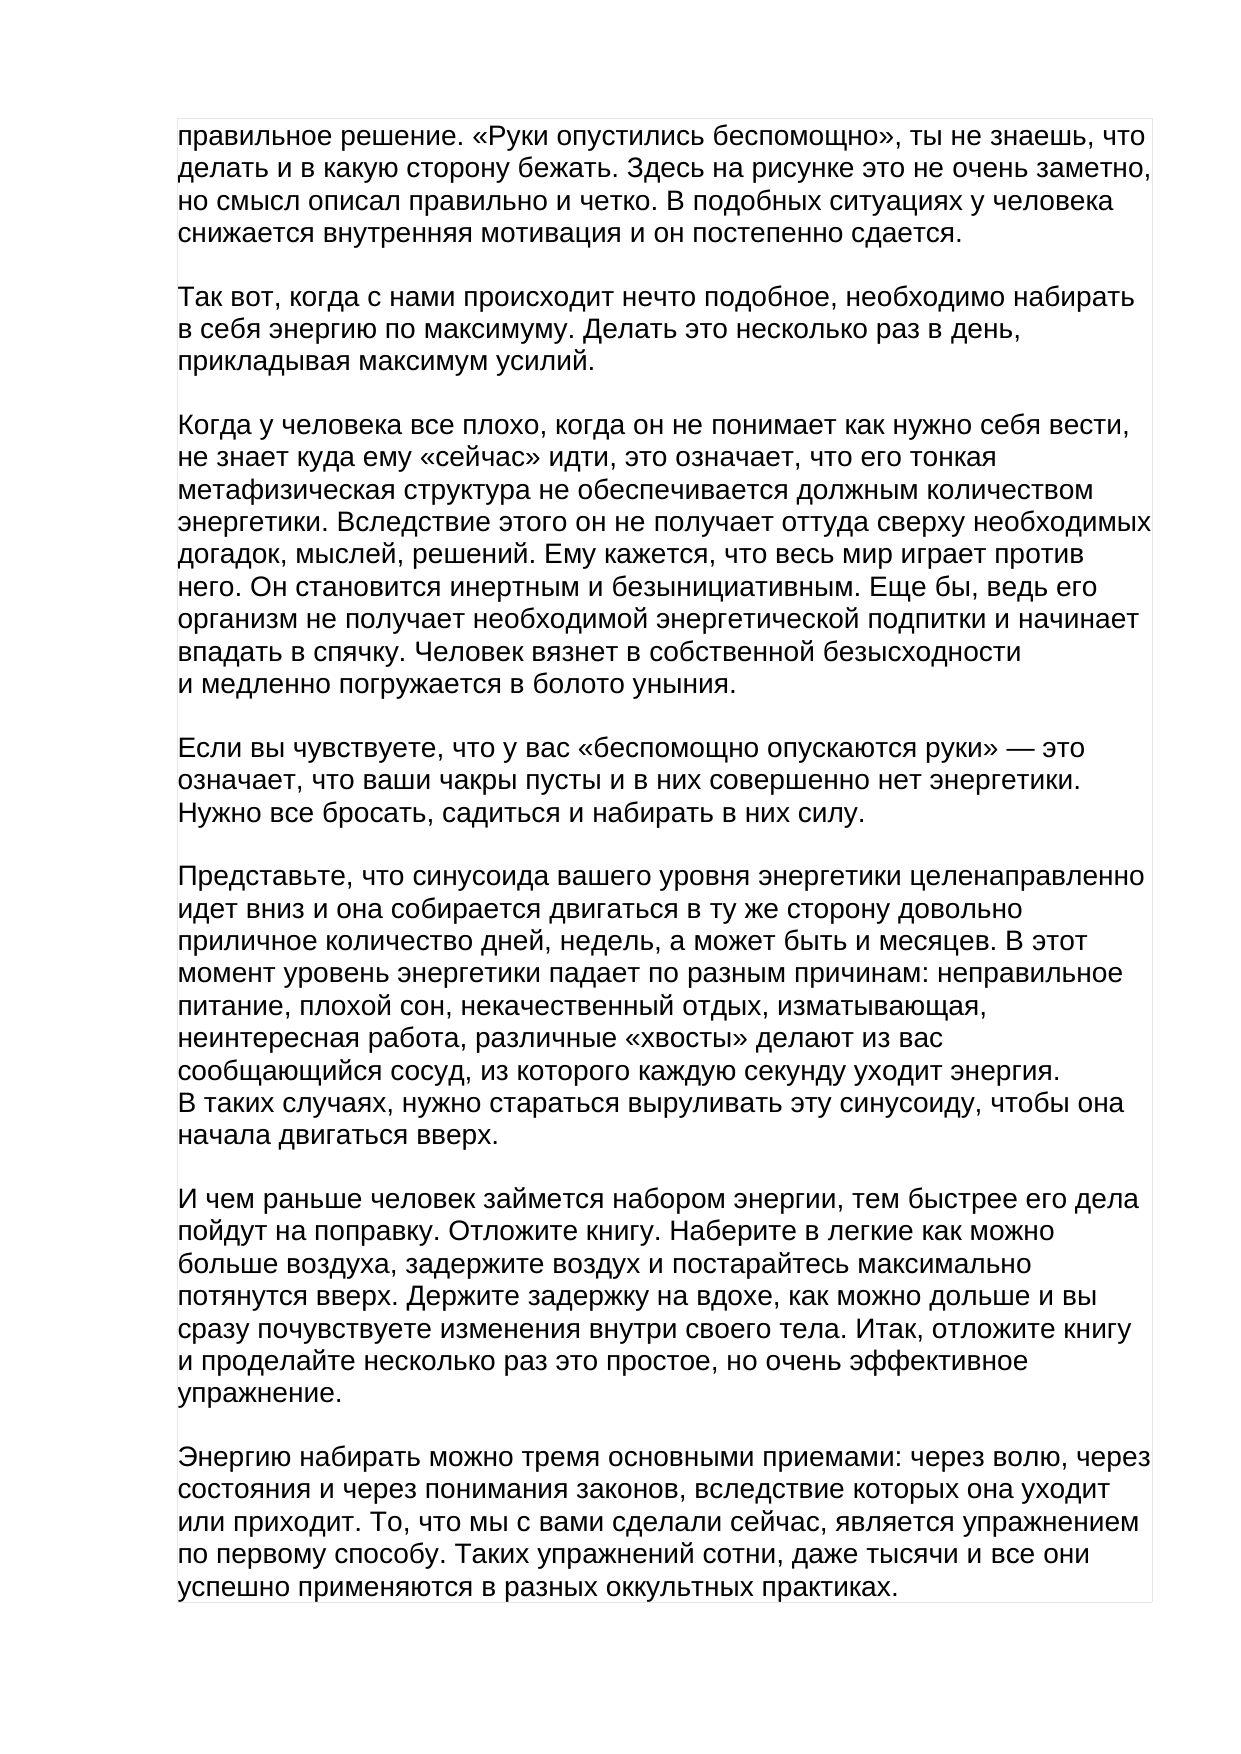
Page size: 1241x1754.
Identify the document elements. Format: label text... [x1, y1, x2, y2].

text Представьте, что синусоида вашего уровня энергетики целенаправленно идет вниз и она собирается двигаться в ту же сторону довольно приличное количество дней, недель, а может быть и месяцев. В этот момент уровень энергетики падает по разным причинам: неправильное питание, плохой сон, некачественный отдых, изматывающая, неинтересная работа, различные «хвосты» делают из вас сообщающийся сосуд, из которого каждую секунду уходит энергия. В таких случаях, нужно стараться выруливать эту синусоиду, чтобы она начала двигаться вверх. [178, 859, 1152, 1151]
text Если вы чувствуете, что у вас «беспомощно опускаются руки» — это означает, что ваши чакры пусты и в них совершенно нет энергетики. Нужно все бросать, садиться и набирать в них силу. [178, 730, 1152, 828]
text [178, 119, 1152, 248]
text Когда у человека все плохо, когда он не понимает как нужно себя вести, не знает куда ему «сейчас» идти, это означает, что его тонкая метафизическая структура не обеспечивается должным количеством энергетики. Вследствие этого он не получает оттуда сверху необходимых догадок, мыслей, решений. Ему кажется, что весь мир играет против него. Он становится инертным и безынициативным. Еще бы, ведь его организм не получает необходимой энергетической подпитки и начинает впадать в спячку. Человек вязнет в собственной безысходности и медленно погружается в болото уныния. [178, 407, 1152, 699]
text Энергию набирать можно тремя основными приемами: через волю, через состояния и через понимания законов, вследствие которых она уходит или приходит. То, что мы с вами сделали сейчас, является упражнением по первому способу. Таких упражнений сотни, даже тысячи и все они успешно применяются в разных оккультных практиках. [178, 1439, 1152, 1602]
text И чем раньше человек займется набором энергии, тем быстрее его дела пойдут на поправку. Отложите книгу. Наберите в легкие как можно больше воздуха, задержите воздух и постарайтесь максимально потянутся вверх. Держите задержку на вдохе, как можно дольше и вы сразу почувствуете изменения внутри своего тела. Итак, отложите книгу и проделайте несколько раз это простое, но очень эффективное упражнение. [178, 1181, 1152, 1409]
text Так вот, когда с нами происходит нечто подобное, необходимо набирать в себя энергию по максимуму. Делать это несколько раз в день, прикладывая максимум усилий. [178, 279, 1152, 377]
